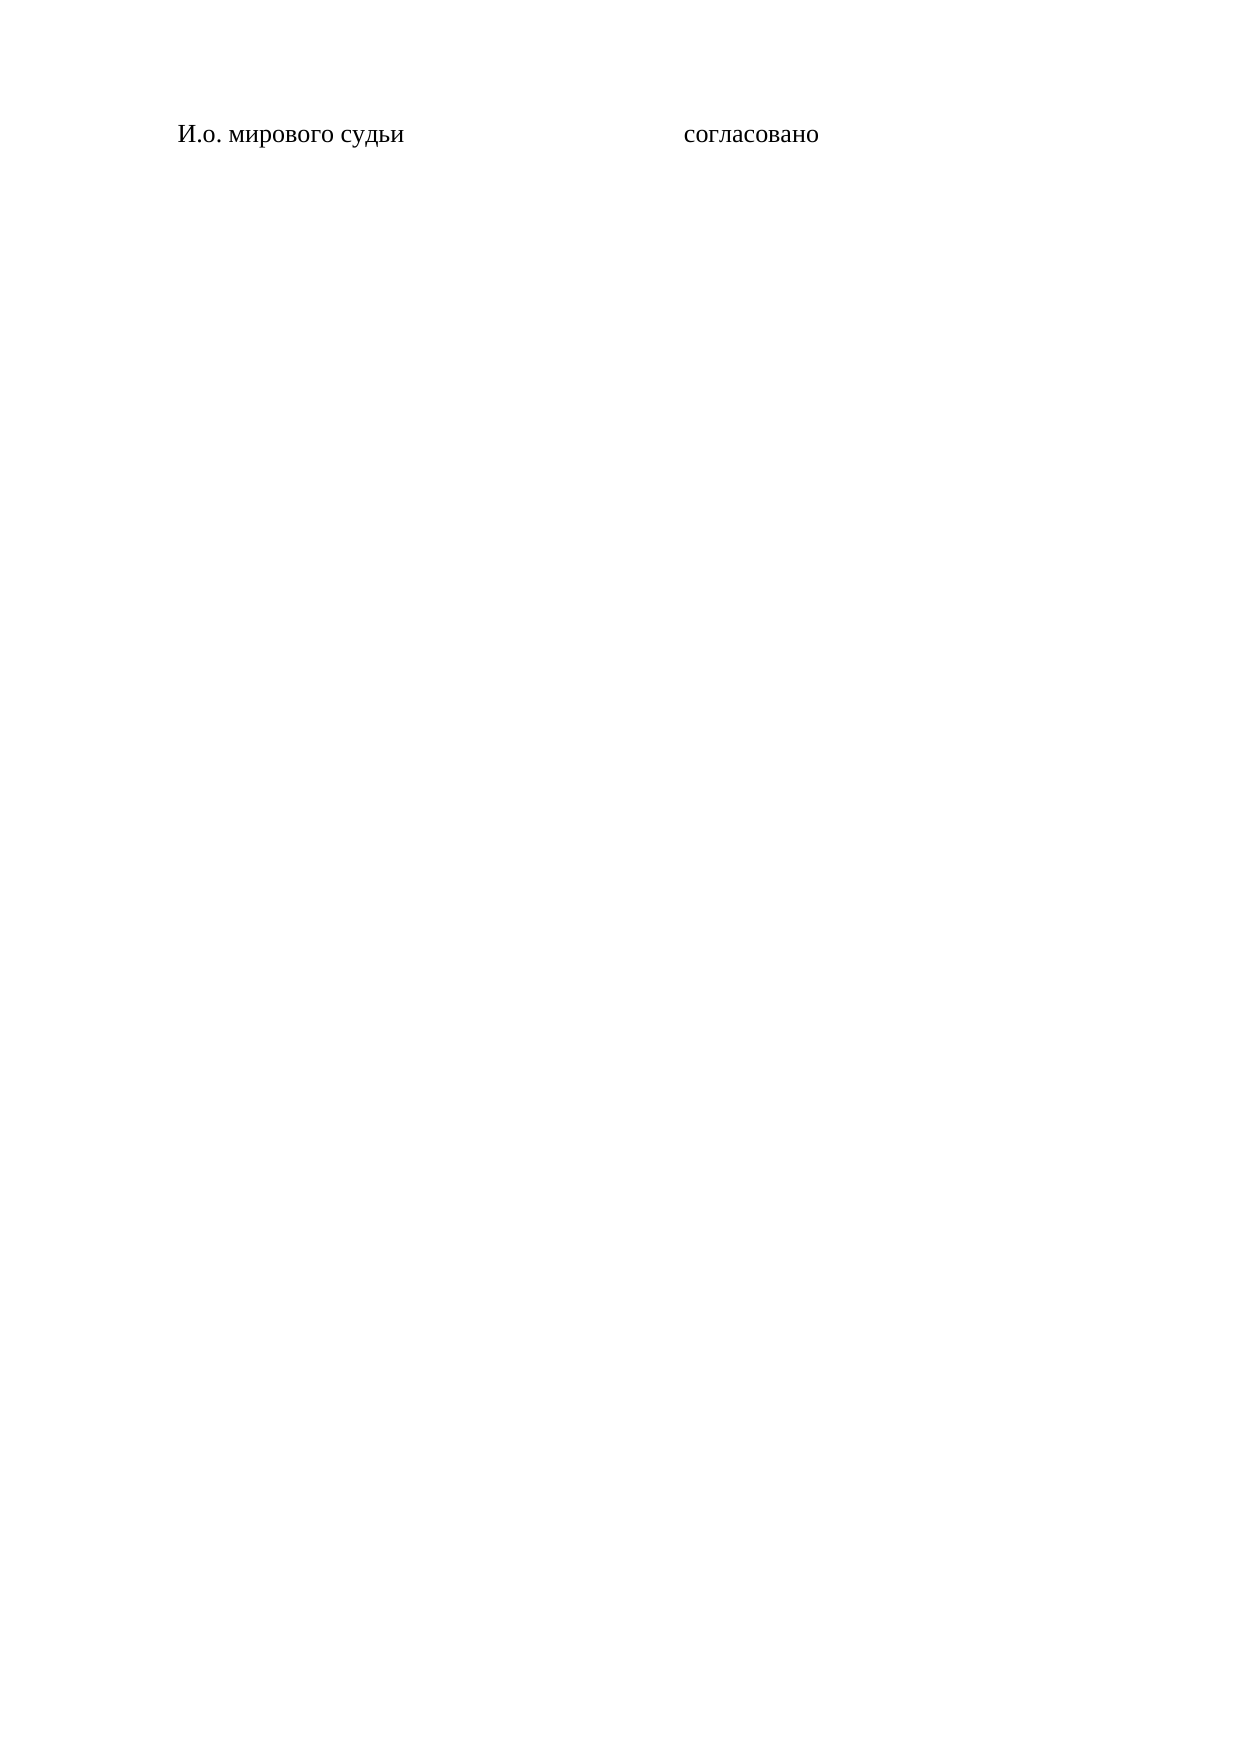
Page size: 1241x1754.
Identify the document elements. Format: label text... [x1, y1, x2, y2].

text И.о. мирового судьи согласовано [177, 118, 1152, 148]
